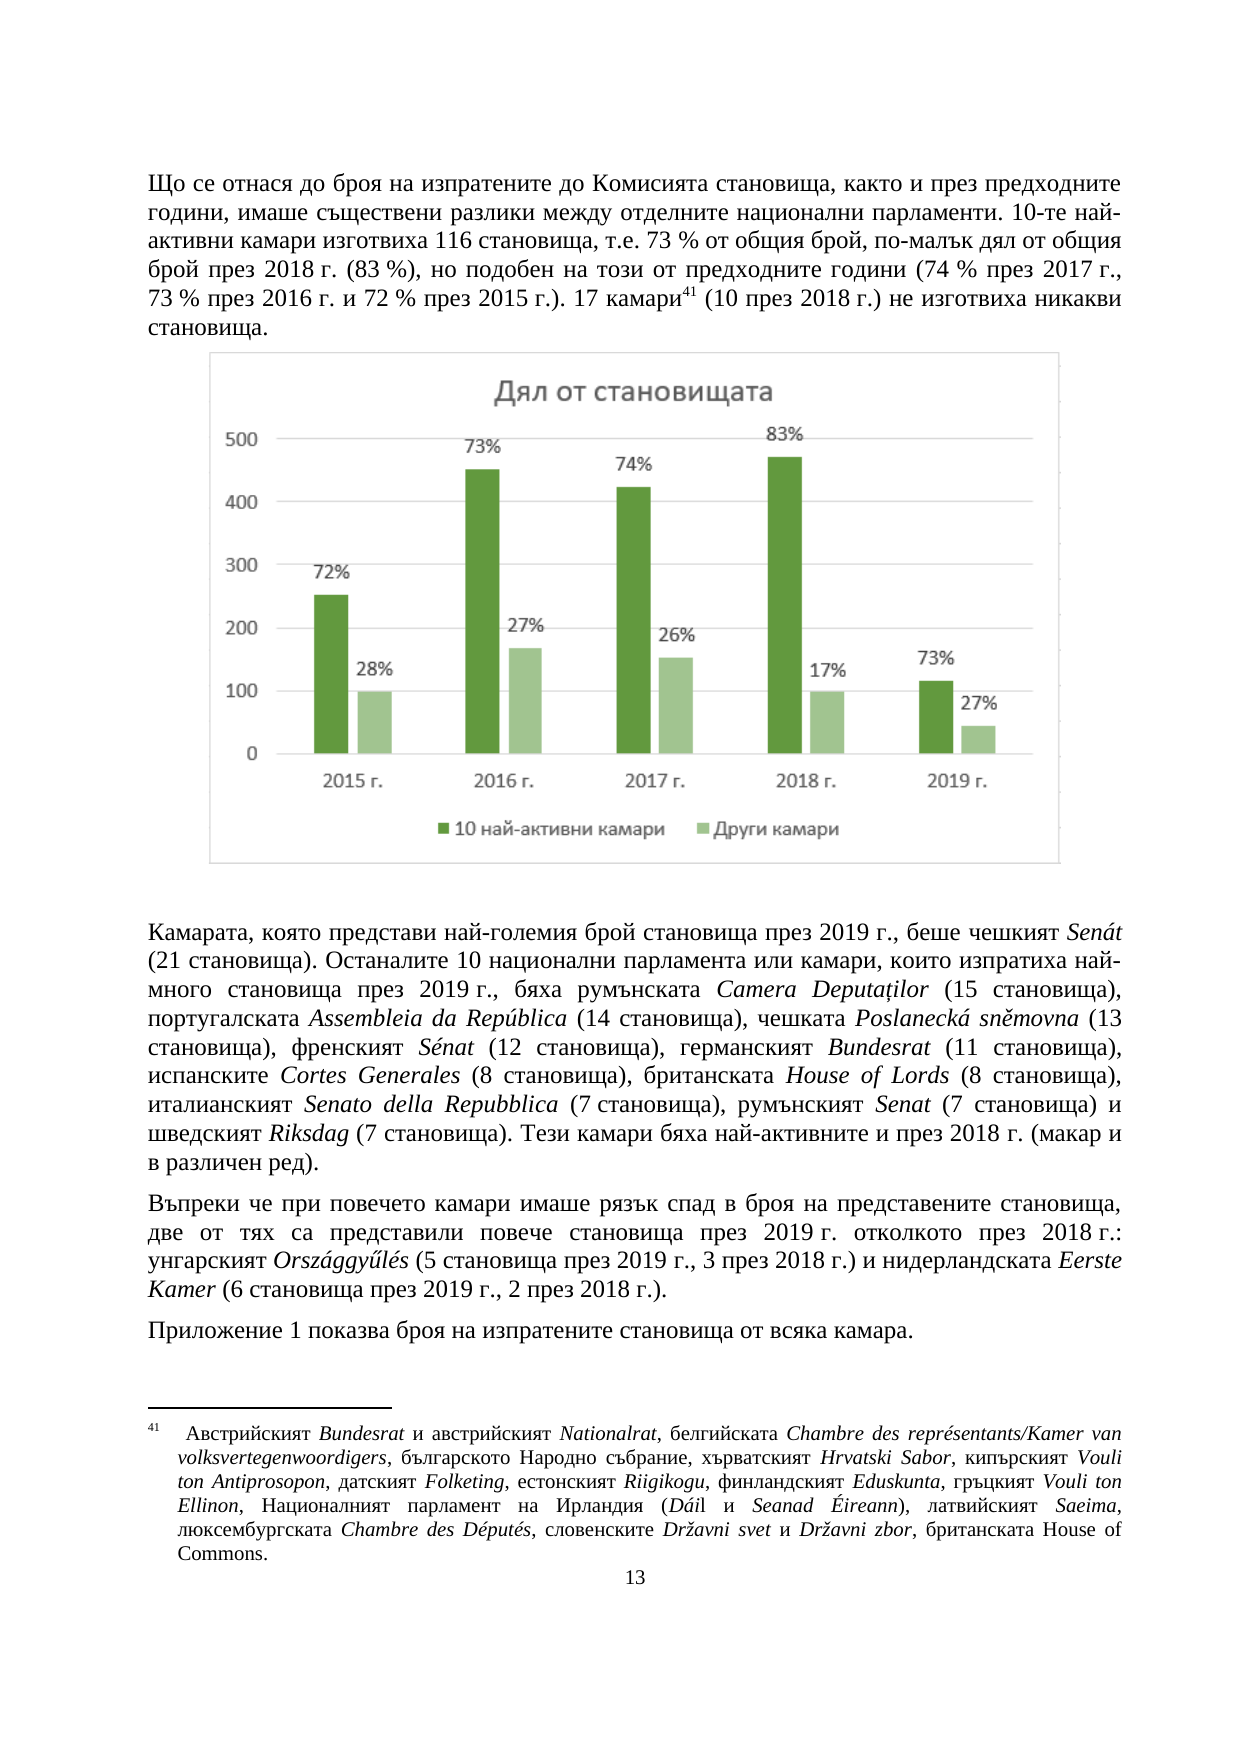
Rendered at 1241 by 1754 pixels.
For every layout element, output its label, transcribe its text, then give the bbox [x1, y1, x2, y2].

text Въпреки че при повечето камари имаше рязък спад в броя на представените становища, две от тях са представили повече становища през 2019 г. отколкото през 2018 г.: унгарският Országgyűlés (5 становища през 2019 г., 3 през 2018 г.) и нидерландската Eerste Kamer (6 становища през 2019 г., 2 през 2018 г.). [148, 1188, 1122, 1303]
picture [208, 352, 1061, 864]
text Приложение 1 показва броя на изпратените становища от всяка камара. [148, 1316, 1122, 1344]
text Що се отнася до броя на изпратените до Комисията становища, както и през предходните години, имаше съществени разлики между отделните национални парламенти. 10-те най-активни камари изготвиха 116 становища, т.е. 73 % от общия брой, по-малък дял от общия брой през 2018 г. (83 %), но подобен на този от предходните години (74 % през 2017 г., 73 % през 2016 г. и 72 % през 2015 г.). 17 камари (10 през 2018 г.) не изготвиха никакви становища. [148, 168, 1122, 340]
text Камарата, която представи най-големия брой становища през 2019 г., беше чешкият Senát (21 становища). Останалите 10 национални парламента или камари, които изпратиха най-много становища през 2019 г., бяха румънската Camera Deputaților (15 становища), португалската Assembleia da República (14 становища), чешката Poslanecká sněmovna (13 становища), френският Sénat (12 становища), германският Bundesrat (11 становища), испанските Cortes Generales (8 становища), британската House of Lords (8 становища), италианският Senato della Repubblica (7 становища), румънският Senat (7 становища) и шведският Riksdag (7 становища). Тези камари бяха най-активните и през 2018 г. (макар и в различен ред). [148, 917, 1122, 1176]
